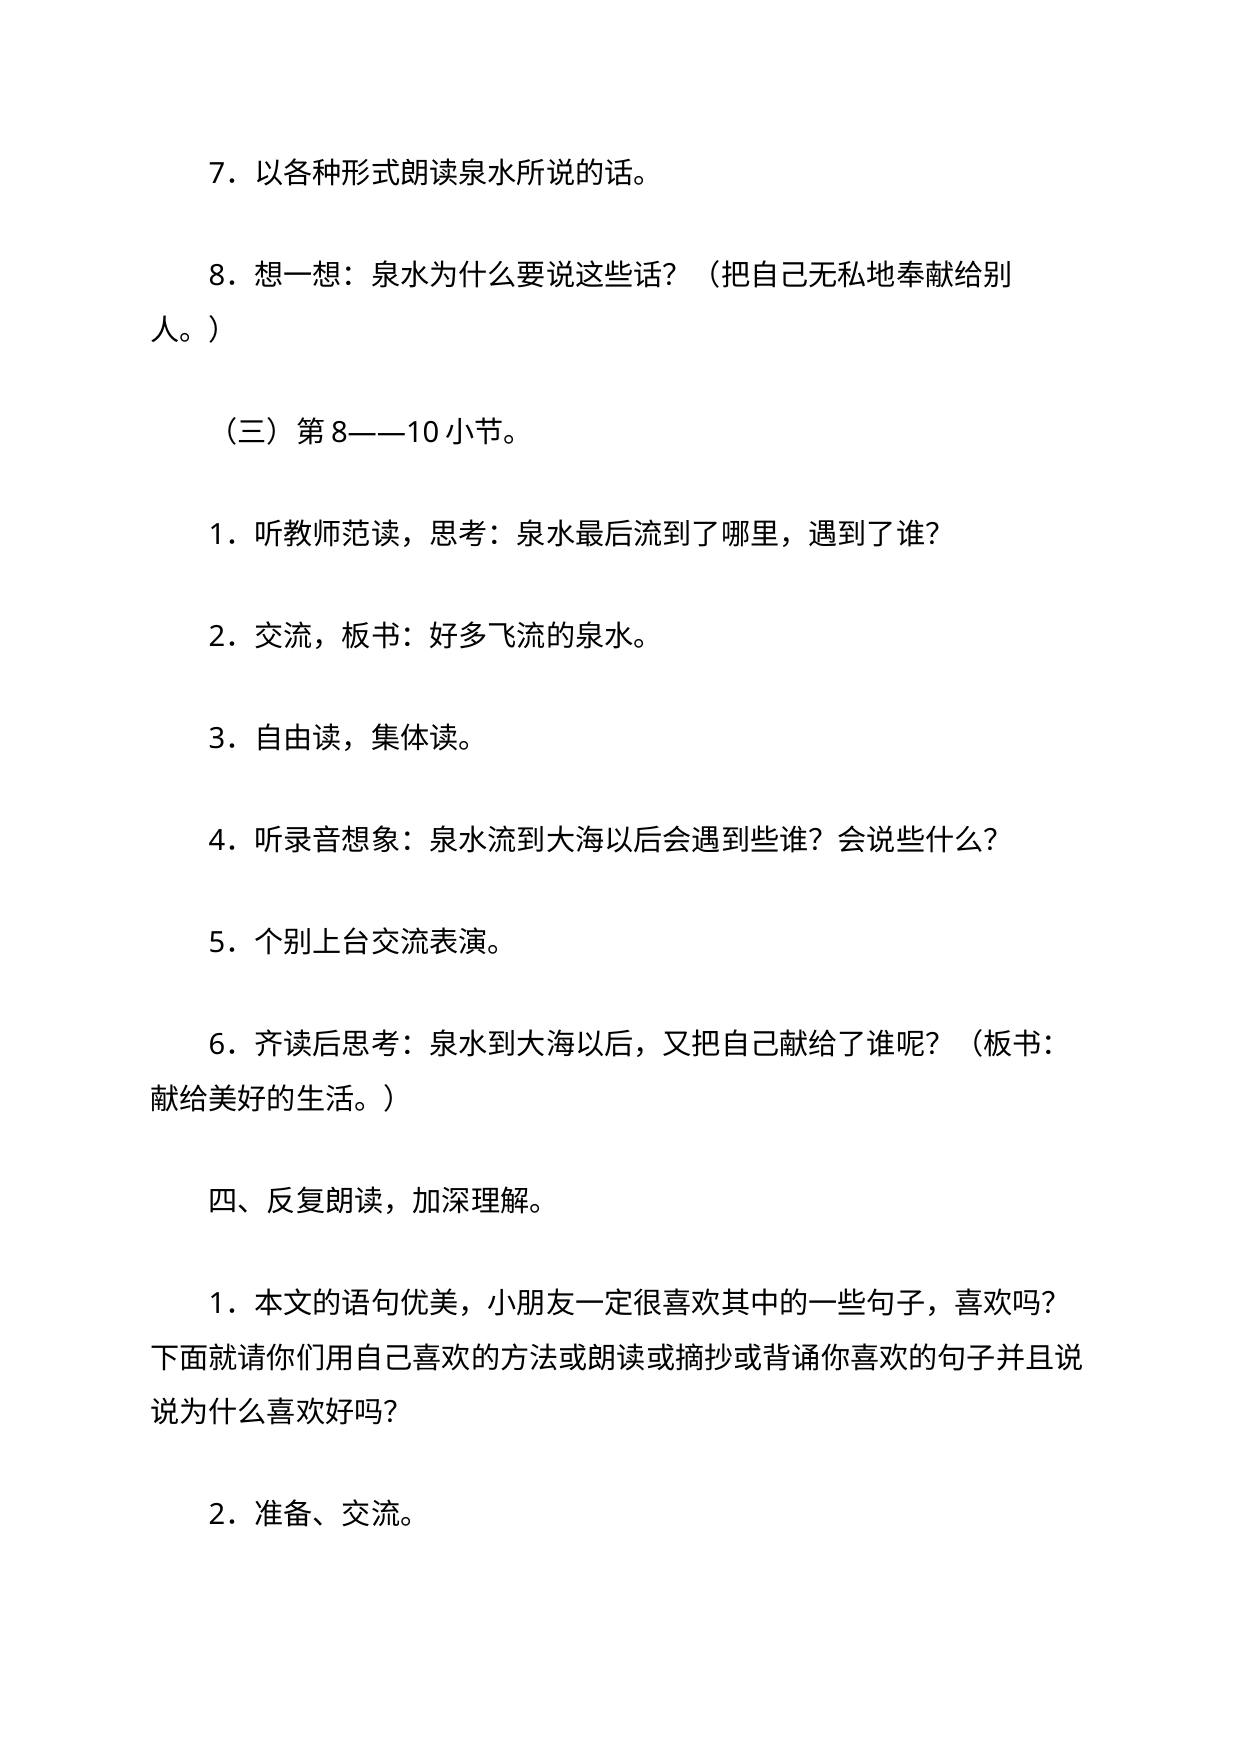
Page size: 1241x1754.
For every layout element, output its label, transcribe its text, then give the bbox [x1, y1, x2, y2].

text 4．听录音想象：泉水流到大海以后会遇到些谁？会说些什么？ [150, 817, 1090, 859]
text 5．个别上台交流表演。 [150, 919, 1090, 961]
text 7．以各种形式朗读泉水所说的话。 [150, 150, 1090, 192]
text 6．齐读后思考：泉水到大海以后，又把自己献给了谁呢？（板书：献给美好的生活。） [150, 1021, 1090, 1118]
text 四、反复朗读，加深理解。 [150, 1177, 1090, 1220]
text 8．想一想：泉水为什么要说这些话？（把自己无私地奉献给别人。） [150, 252, 1090, 349]
text 2．准备、交流。 [150, 1491, 1090, 1533]
text 3．自由读，集体读。 [150, 715, 1090, 757]
text 1．本文的语句优美，小朋友一定很喜欢其中的一些句子，喜欢吗？下面就请你们用自己喜欢的方法或朗读或摘抄或背诵你喜欢的句子并且说说为什么喜欢好吗？ [150, 1279, 1090, 1431]
text 2．交流，板书：好多飞流的泉水。 [150, 613, 1090, 655]
text 1．听教师范读，思考：泉水最后流到了哪里，遇到了谁？ [150, 511, 1090, 553]
text （三）第8——10小节。 [150, 409, 1090, 451]
